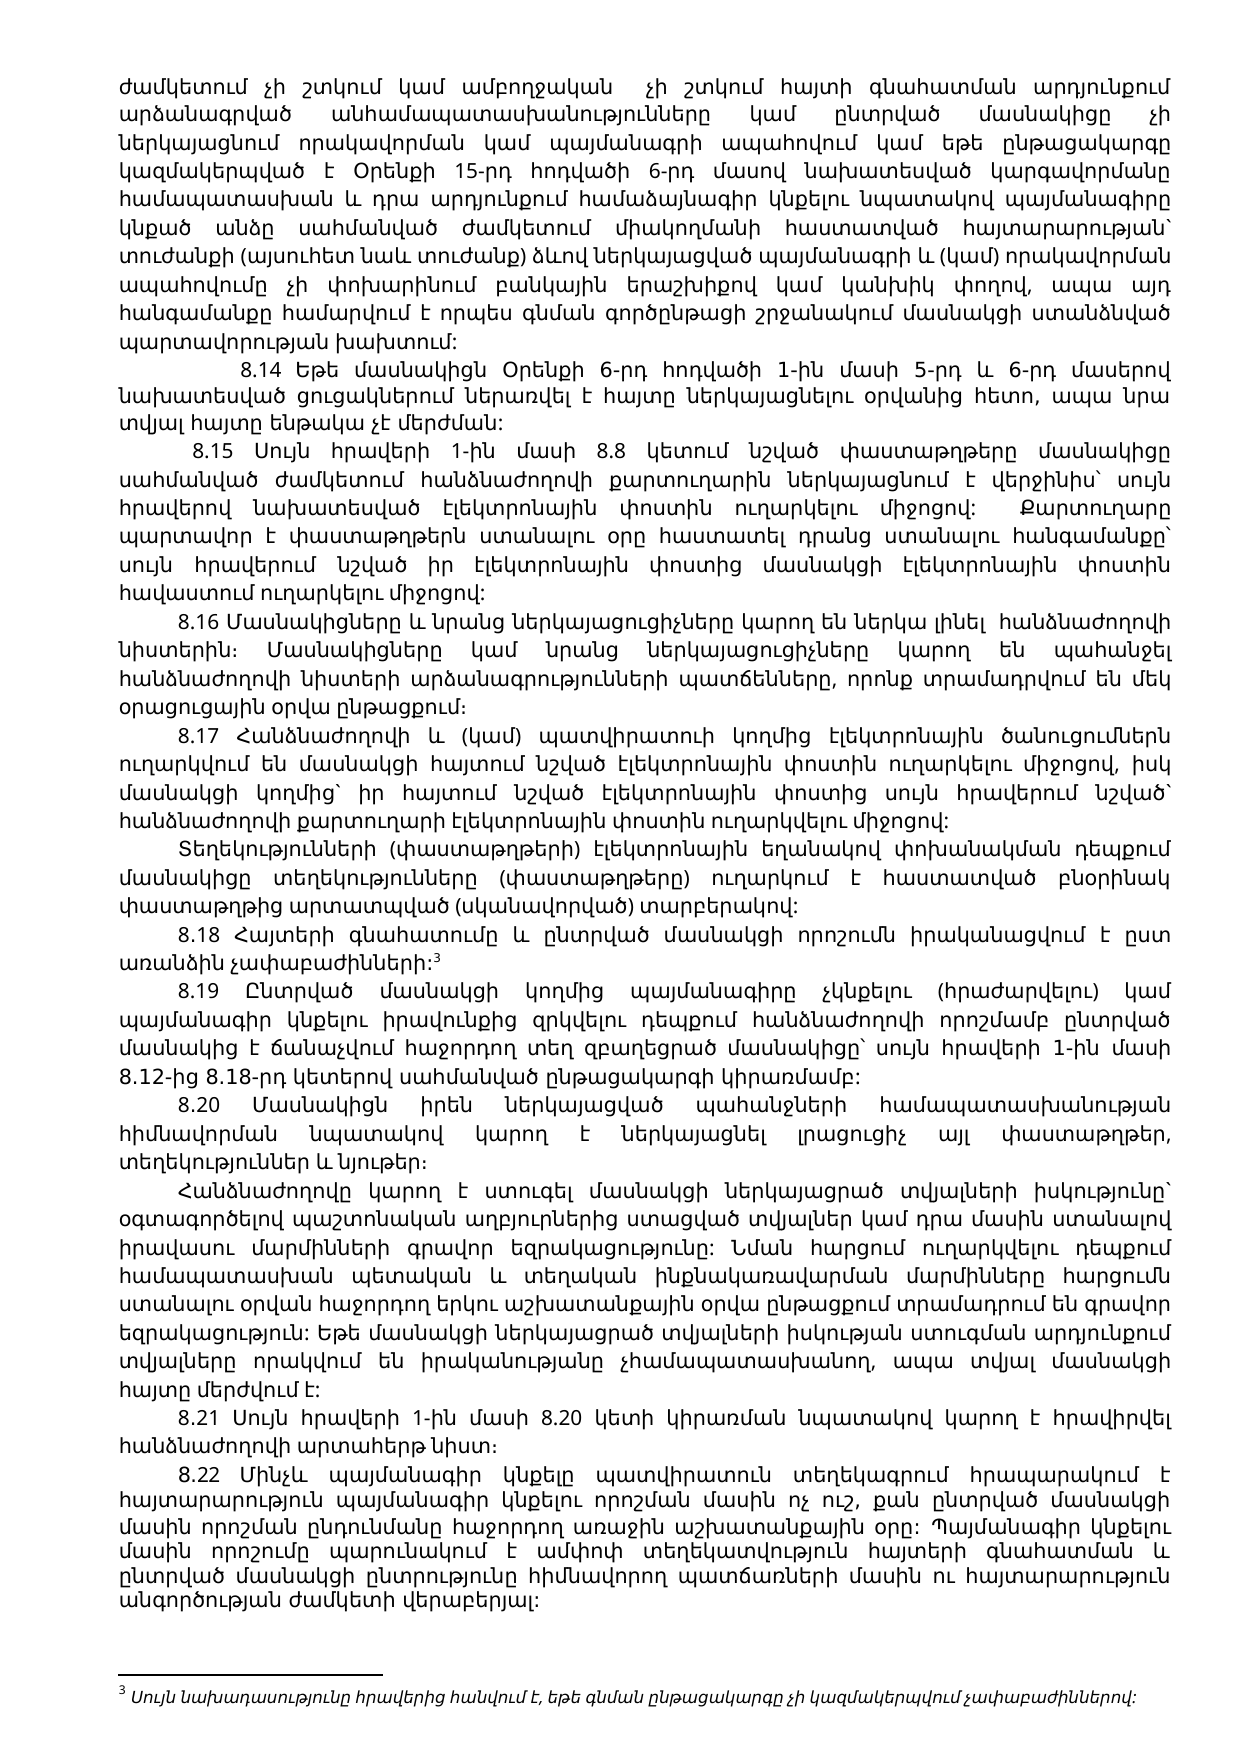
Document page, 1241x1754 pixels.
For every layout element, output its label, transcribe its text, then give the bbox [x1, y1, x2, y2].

text 8.14 Եթե մասնակիցն Օրենքի 6-րդ հոդվածի 1-ին մասի 5-րդ և 6-րդ մասերով նախատեսված ցուցակներում ներառվել է հայտը ներկայացնելու օրվանից հետո, ապա նրա տվյալ հայտը ենթակա չէ մերժման: [118, 355, 1171, 436]
text 8.22 Մինչև պայմանագիր կնքելը պատվիրատուն տեղեկագրում հրապարակում է հայտարարություն պայմանագիր կնքելու որոշման մասին ոչ ուշ, քան ընտրված մասնակցի մասին որոշման ընդունմանը հաջորդող առաջին աշխատանքային օրը: Պայմանագիր կնքելու մասին որոշումը պարունակում է ամփոփ տեղեկատվություն հայտերի գնահատման և ընտրված մասնակցի ընտրությունը հիմնավորող պատճառների մասին ու հայտարարություն անգործության ժամկետի վերաբերյալ: [118, 1460, 1171, 1612]
text 8.15 Սույն հրավերի 1-ին մասի 8.8 կետում նշված փաստաթղթերը մասնակիցը սահմանված ժամկետում հանձնաժողովի քարտուղարին ներկայացնում է վերջինիս՝ սույն հրավերով նախատեսված էլեկտրոնային փոստին ուղարկելու միջոցով: Քարտուղարը պարտավոր է փաստաթղթերն ստանալու օրը հաստատել դրանց ստանալու հանգամանքը՝ սույն հրավերում նշված իր էլեկտրոնային փոստից մասնակցի էլեկտրոնային փոստին հավաստում ուղարկելու միջոցով: [118, 436, 1171, 607]
text 8.19 Ընտրված մասնակցի կողմից պայմանագիրը չկնքելու (հրաժարվելու) կամ պայմանագիր կնքելու իրավունքից զրկվելու դեպքում հանձնաժողովի որոշմամբ ընտրված մասնակից է ճանաչվում հաջորդող տեղ զբաղեցրած մասնակիցը՝ սույն հրավերի 1-ին մասի 8.12-ից 8.18-րդ կետերով սահմանված ընթացակարգի կիրառմամբ: [118, 977, 1171, 1090]
text Տեղեկությունների (փաստաթղթերի) էլեկտրոնային եղանակով փոխանակման դեպքում մասնակիցը տեղեկությունները (փաստաթղթերը) ուղարկում է հաստատված բնօրինակ փաստաթղթից արտատպված (սկանավորված) տարբերակով: [118, 834, 1171, 920]
text 8.18 Հայտերի գնահատումը և ընտրված մասնակցի որոշումն իրականացվում է ըստ առանձին չափաբաժինների: [118, 920, 1171, 977]
text 8.21 Սույն հրավերի 1-ին մասի 8.20 կետի կիրառման նպատակով կարող է հրավիրվել հանձնաժողովի արտահերթ նիստ։ [118, 1403, 1171, 1460]
text 8.16 Մասնակիցները և նրանց ներկայացուցիչները կարող են ներկա լինել հանձնաժողովի նիստերին։ Մասնակիցները կամ նրանց ներկայացուցիչները կարող են պահանջել հանձնաժողովի նիստերի արձանագրությունների պատճենները, որոնք տրամադրվում են մեկ օրացուցային օրվա ընթացքում։ [118, 607, 1171, 721]
text 8.20 Մասնակիցն իրեն ներկայացված պահանջների համապատասխանության հիմնավորման նպատակով կարող է ներկայացնել լրացուցիչ այլ փաստաթղթեր, տեղեկություններ և նյութեր։ [118, 1090, 1171, 1176]
text 8.17 Հանձնաժողովի և (կամ) պատվիրատուի կողմից էլեկտրոնային ծանուցումներն ուղարկվում են մասնակցի հայտում նշված էլեկտրոնային փոստին ուղարկելու միջոցով, իսկ մասնակցի կողմից` իր հայտում նշված էլեկտրոնային փոստից սույն հրավերում նշված` հանձնաժողովի քարտուղարի էլեկտրոնային փոստին ուղարկվելու միջոցով: [118, 721, 1171, 834]
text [118, 75, 1171, 355]
text Հանձնաժողովը կարող է ստուգել մասնակցի ներկայացրած տվյալների իսկությունը` օգտագործելով պաշտոնական աղբյուրներից ստացված տվյալներ կամ դրա մասին ստանալով իրավասու մարմինների գրավոր եզրակացությունը: Նման հարցում ուղարկվելու դեպքում համապատասխան պետական և տեղական ինքնակառավարման մարմինները հարցումն ստանալու օրվան հաջորդող երկու աշխատանքային օրվա ընթացքում տրամադրում են գրավոր եզրակացություն: Եթե մասնակցի ներկայացրած տվյալների իսկության ստուգման արդյունքում տվյալները որակվում են իրականությանը չհամապատասխանող, ապա տվյալ մասնակցի հայտը մերժվում է: [118, 1176, 1171, 1403]
